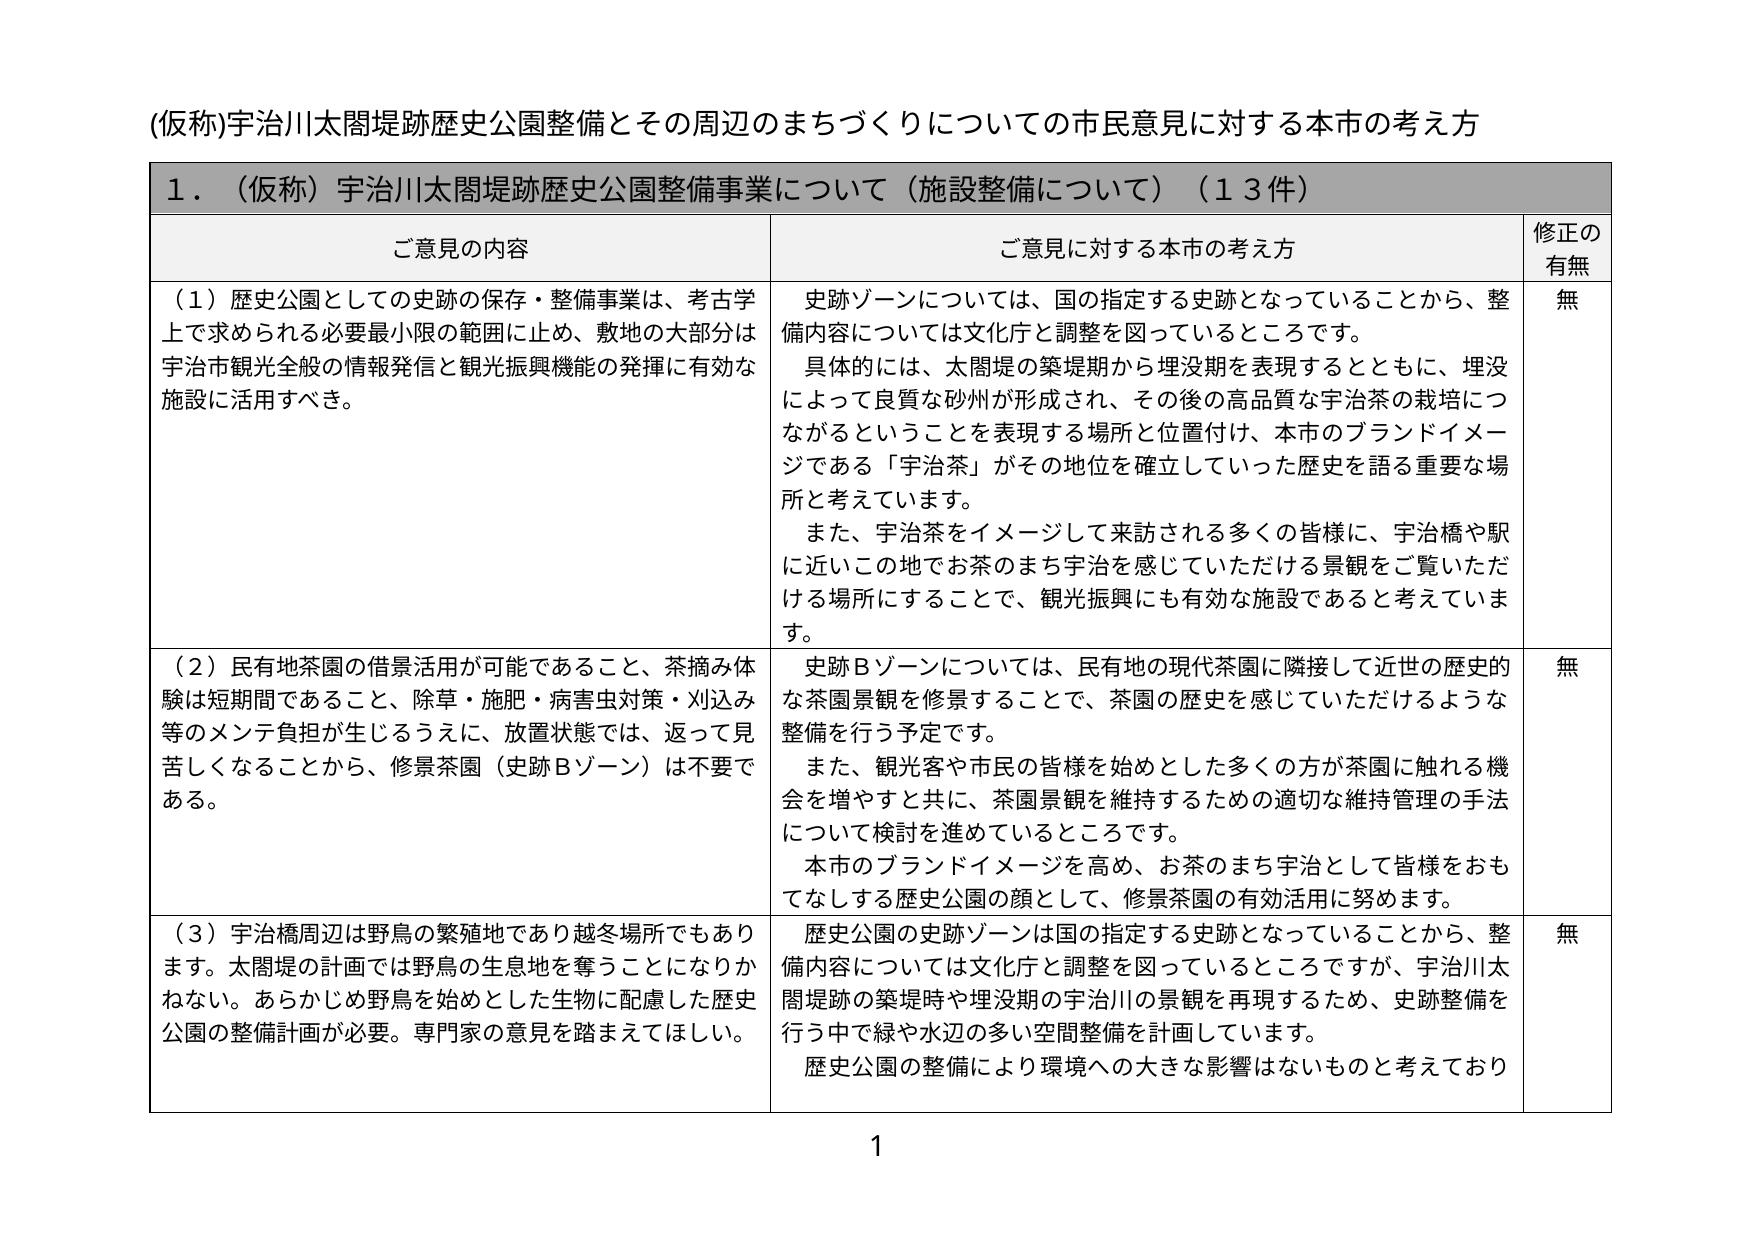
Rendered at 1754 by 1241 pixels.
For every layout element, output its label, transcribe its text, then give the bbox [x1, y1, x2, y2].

table_cell 無 [1524, 649, 1611, 914]
table_cell 史跡ゾーンについては、国の指定する史跡となっていることから、整備内容については文化庁と調整を図っているところです。 具体的には、太閤堤の築堤期から埋没期を表現するとともに、埋没によって良質な砂州が形成され、その後の高品質な宇治茶の栽培につながるということを表現する場所と位置付け、本市のブランドイメージである「宇治茶」がその地位を確立していった歴史を語る重要な場所と考えています。 また、宇治茶をイメージして来訪される多くの皆様に、宇治橋や駅に近いこの地でお茶のまち宇治を感じていただける景観をご覧いただける場所にすることで、観光振興にも有効な施設であると考えています。 [771, 282, 1523, 648]
table_cell ご意見の内容 [151, 215, 770, 281]
table_cell （２）民有地茶園の借景活用が可能であること、茶摘み体験は短期間であること、除草・施肥・病害虫対策・刈込み等のメンテ負担が生じるうえに、放置状態では、返って見苦しくなることから、修景茶園（史跡Ｂゾーン）は不要である。 [151, 649, 770, 914]
table_header １．（仮称）宇治川太閤堤跡歴史公園整備事業について（施設整備について）（１３件） [151, 163, 1611, 213]
table_cell 無 [1524, 282, 1611, 648]
table_cell ご意見に対する本市の考え方 [771, 215, 1523, 281]
table_cell 修正の 有無 [1524, 215, 1611, 281]
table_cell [771, 916, 1523, 1112]
table_cell 史跡Ｂゾーンについては、民有地の現代茶園に隣接して近世の歴史的な茶園景観を修景することで、茶園の歴史を感じていただけるような整備を行う予定です。 また、観光客や市民の皆様を始めとした多くの方が茶園に触れる機会を増やすと共に、茶園景観を維持するための適切な維持管理の手法について検討を進めているところです。 本市のブランドイメージを高め、お茶のまち宇治として皆様をおもてなしする歴史公園の顔として、修景茶園の有効活用に努めます。 [771, 649, 1523, 914]
table_cell 無 [1524, 916, 1611, 1112]
text (仮称)宇治川太閤堤跡歴史公園整備とその周辺のまちづくりについての市民意見に対する本市の考え方 [150, 101, 1604, 143]
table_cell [151, 916, 770, 1112]
table_cell （１）歴史公園としての史跡の保存・整備事業は、考古学上で求められる必要最小限の範囲に止め、敷地の大部分は宇治市観光全般の情報発信と観光振興機能の発揮に有効な施設に活用すべき。 [151, 282, 770, 648]
